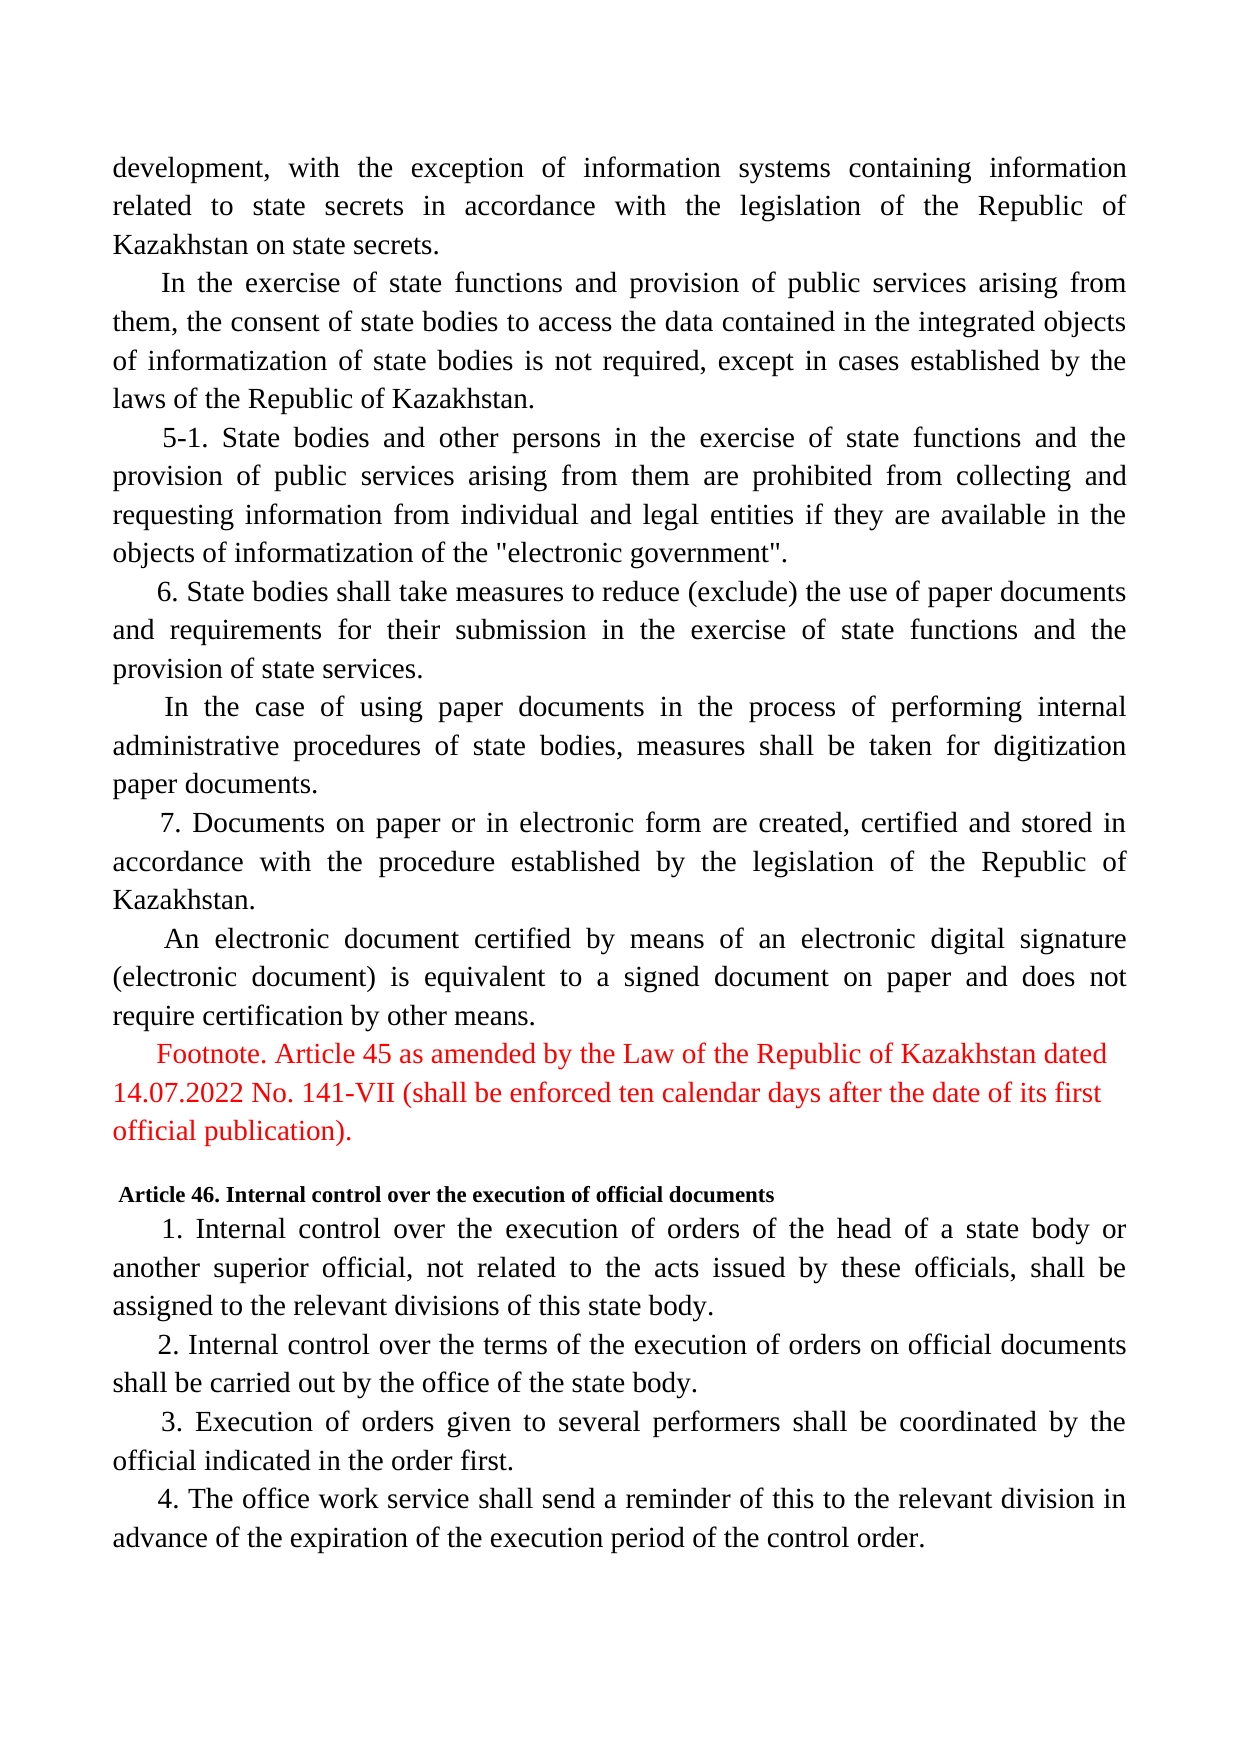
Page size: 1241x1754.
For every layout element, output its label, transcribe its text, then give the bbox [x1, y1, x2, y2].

text In the exercise of state functions and provision of public services arising from them, the consent of state bodies to access the data contained in the integrated objects of informatization of state bodies is not required, except in cases established by the laws of the Republic of Kazakhstan. [112, 266, 1128, 415]
text 5-1. State bodies and other persons in the exercise of state functions and the provision of public services arising from them are prohibited from collecting and requesting information from individual and legal entities if they are available in the objects of informatization of the "electronic government". [112, 420, 1128, 569]
text 6. State bodies shall take measures to reduce (exclude) the use of paper documents and requirements for their submission in the exercise of state functions and the provision of state services. [112, 574, 1128, 684]
text 1. Internal control over the execution of orders of the head of a state body or another superior official, not related to the acts issued by these officials, shall be assigned to the relevant divisions of this state body. [112, 1211, 1128, 1322]
text In the case of using paper documents in the process of performing internal administrative procedures of state bodies, measures shall be taken for digitization paper documents. [112, 689, 1128, 800]
text Article 46. Internal control over the execution of official documents [112, 1181, 1128, 1207]
text 4. The office work service shall send a reminder of this to the relevant division in advance of the expiration of the execution period of the control order. [112, 1481, 1128, 1553]
text 3. Execution of orders given to several performers shall be coordinated by the official indicated in the order first. [112, 1404, 1128, 1476]
text Footnote. Article 45 as amended by the Law of the Republic of Kazakhstan dated 14.07.2022 No. 141-VII (shall be enforced ten calendar days after the date of its first official publication). [112, 1036, 1128, 1177]
text An electronic document certified by means of an electronic digital signature (electronic document) is equivalent to a signed document on paper and does not require certification by other means. [112, 921, 1128, 1031]
text 7. Documents on paper or in electronic form are created, certified and stored in accordance with the procedure established by the legislation of the Republic of Kazakhstan. [112, 805, 1128, 916]
text 2. Internal control over the terms of the execution of orders on official documents shall be carried out by the office of the state body. [112, 1327, 1128, 1399]
